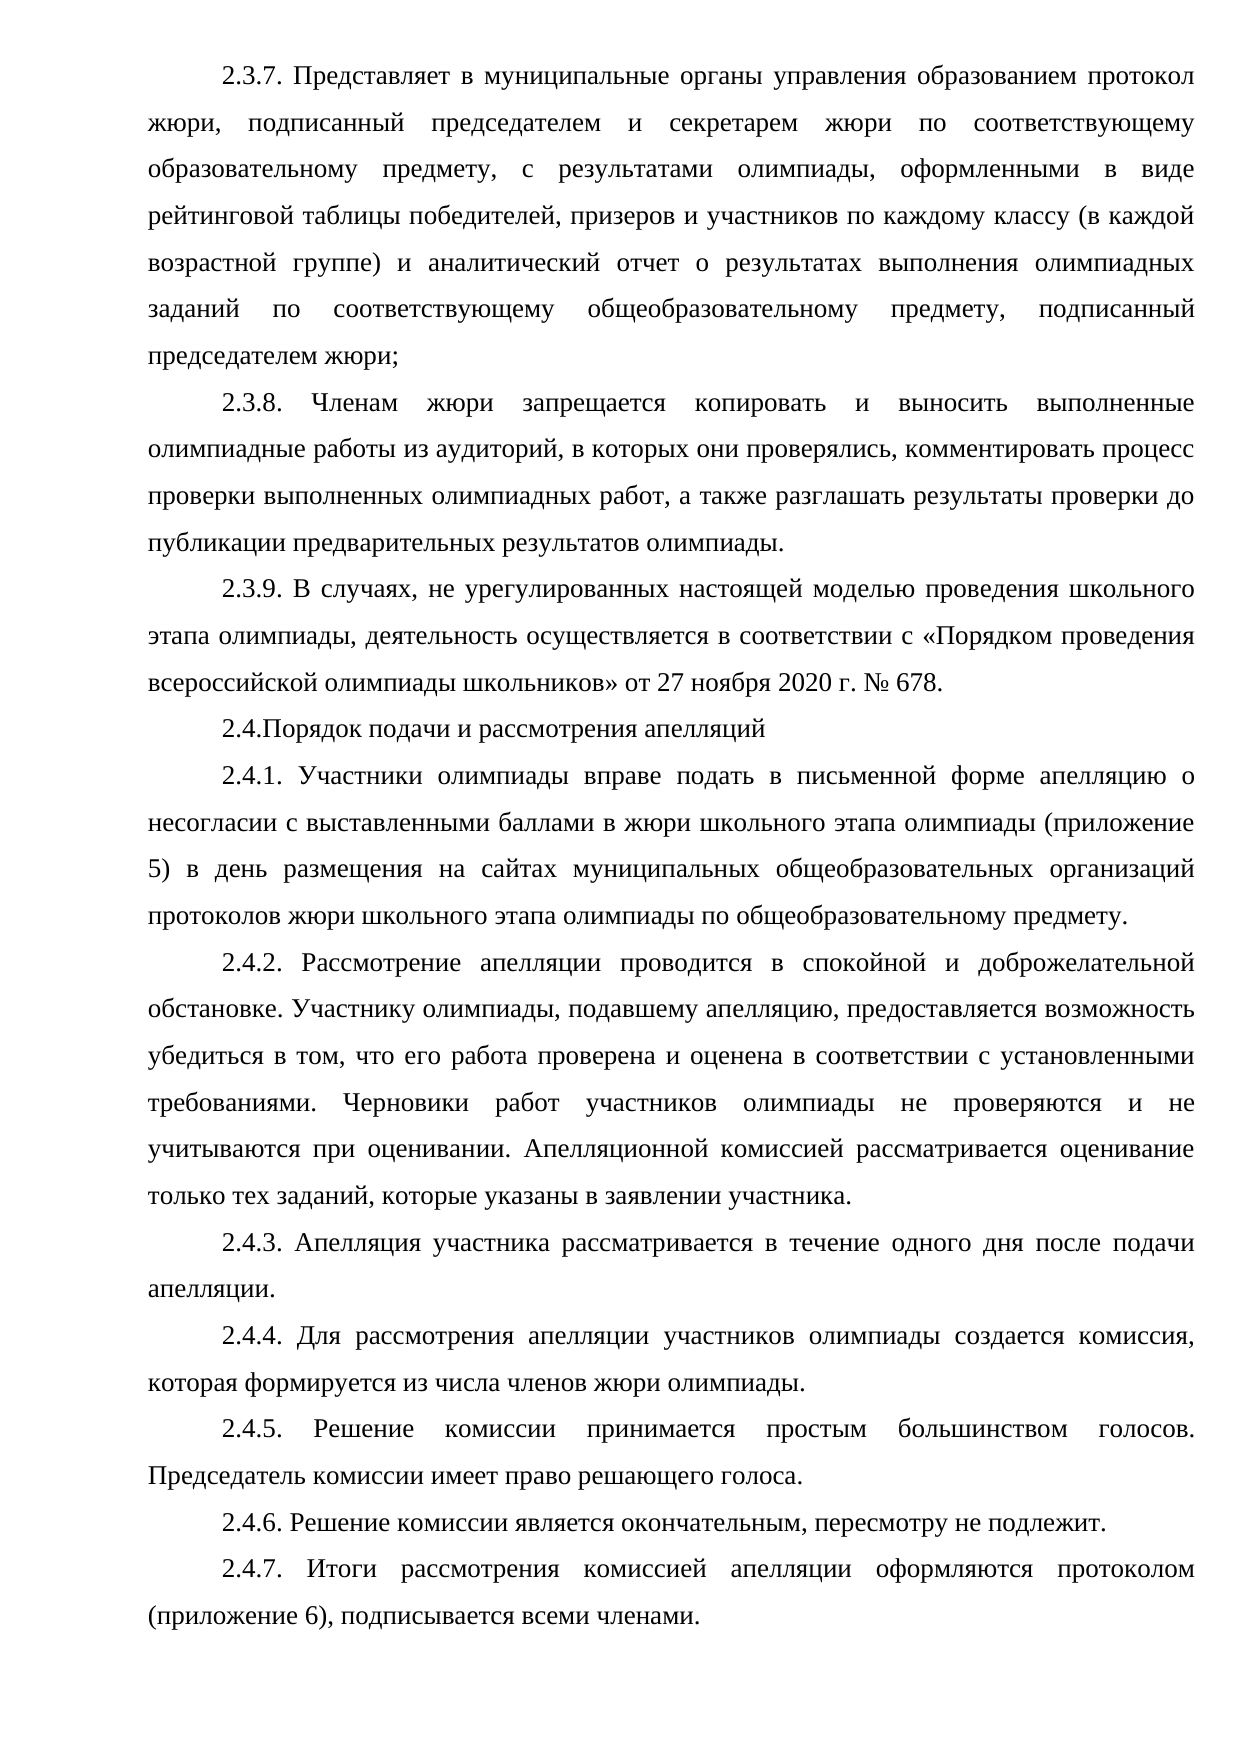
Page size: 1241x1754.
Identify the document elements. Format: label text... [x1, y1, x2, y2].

text 2.4.5. Решение комиссии принимается простым большинством голосов. Председатель комиссии имеет право решающего голоса. [148, 1412, 1196, 1490]
text 2.3.9. В случаях, не урегулированных настоящей моделью проведения школьного этапа олимпиады, деятельность осуществляется в соответствии с «Порядком проведения всероссийской олимпиады школьников» от 27 ноября 2020 г. № 678. [148, 572, 1196, 697]
text 2.4.7. Итоги рассмотрения комиссией апелляции оформляются протоколом (приложение 6), подписывается всеми членами. [148, 1552, 1196, 1630]
text 2.4.1. Участники олимпиады вправе подать в письменной форме апелляцию о несогласии с выставленными баллами в жюри школьного этапа олимпиады (приложение 5) в день размещения на сайтах муниципальных общеобразовательных организаций протоколов жюри школьного этапа олимпиады по общеобразовательному предмету. [148, 759, 1196, 930]
text 2.3.7. Представляет в муниципальные органы управления образованием протокол жюри, подписанный председателем и секретарем жюри по соответствующему образовательному предмету, с результатами олимпиады, оформленными в виде рейтинговой таблицы победителей, призеров и участников по каждому классу (в каждой возрастной группе) и аналитический отчет о результатах выполнения олимпиадных заданий по соответствующему общеобразовательному предмету, подписанный председателем жюри; [148, 59, 1196, 370]
text 2.4.4. Для рассмотрения апелляции участников олимпиады создается комиссия, которая формируется из числа членов жюри олимпиады. [148, 1319, 1196, 1397]
text 2.4.3. Апелляция участника рассматривается в течение одного дня после подачи апелляции. [148, 1226, 1196, 1303]
text 2.3.8. Членам жюри запрещается копировать и выносить выполненные олимпиадные работы из аудиторий, в которых они проверялись, комментировать процесс проверки выполненных олимпиадных работ, а также разглашать результаты проверки до публикации предварительных результатов олимпиады. [148, 386, 1196, 557]
text 2.4.Порядок подачи и рассмотрения апелляций [148, 712, 1196, 743]
text 2.4.6. Решение комиссии является окончательным, пересмотру не подлежит. [148, 1506, 1196, 1537]
text 2.4.2. Рассмотрение апелляции проводится в спокойной и доброжелательной обстановке. Участнику олимпиады, подавшему апелляцию, предоставляется возможность убедиться в том, что его работа проверена и оценена в соответствии с установленными требованиями. Черновики работ участников олимпиады не проверяются и не учитываются при оценивании. Апелляционной комиссией рассматривается оценивание только тех заданий, которые указаны в заявлении участника. [148, 946, 1196, 1210]
